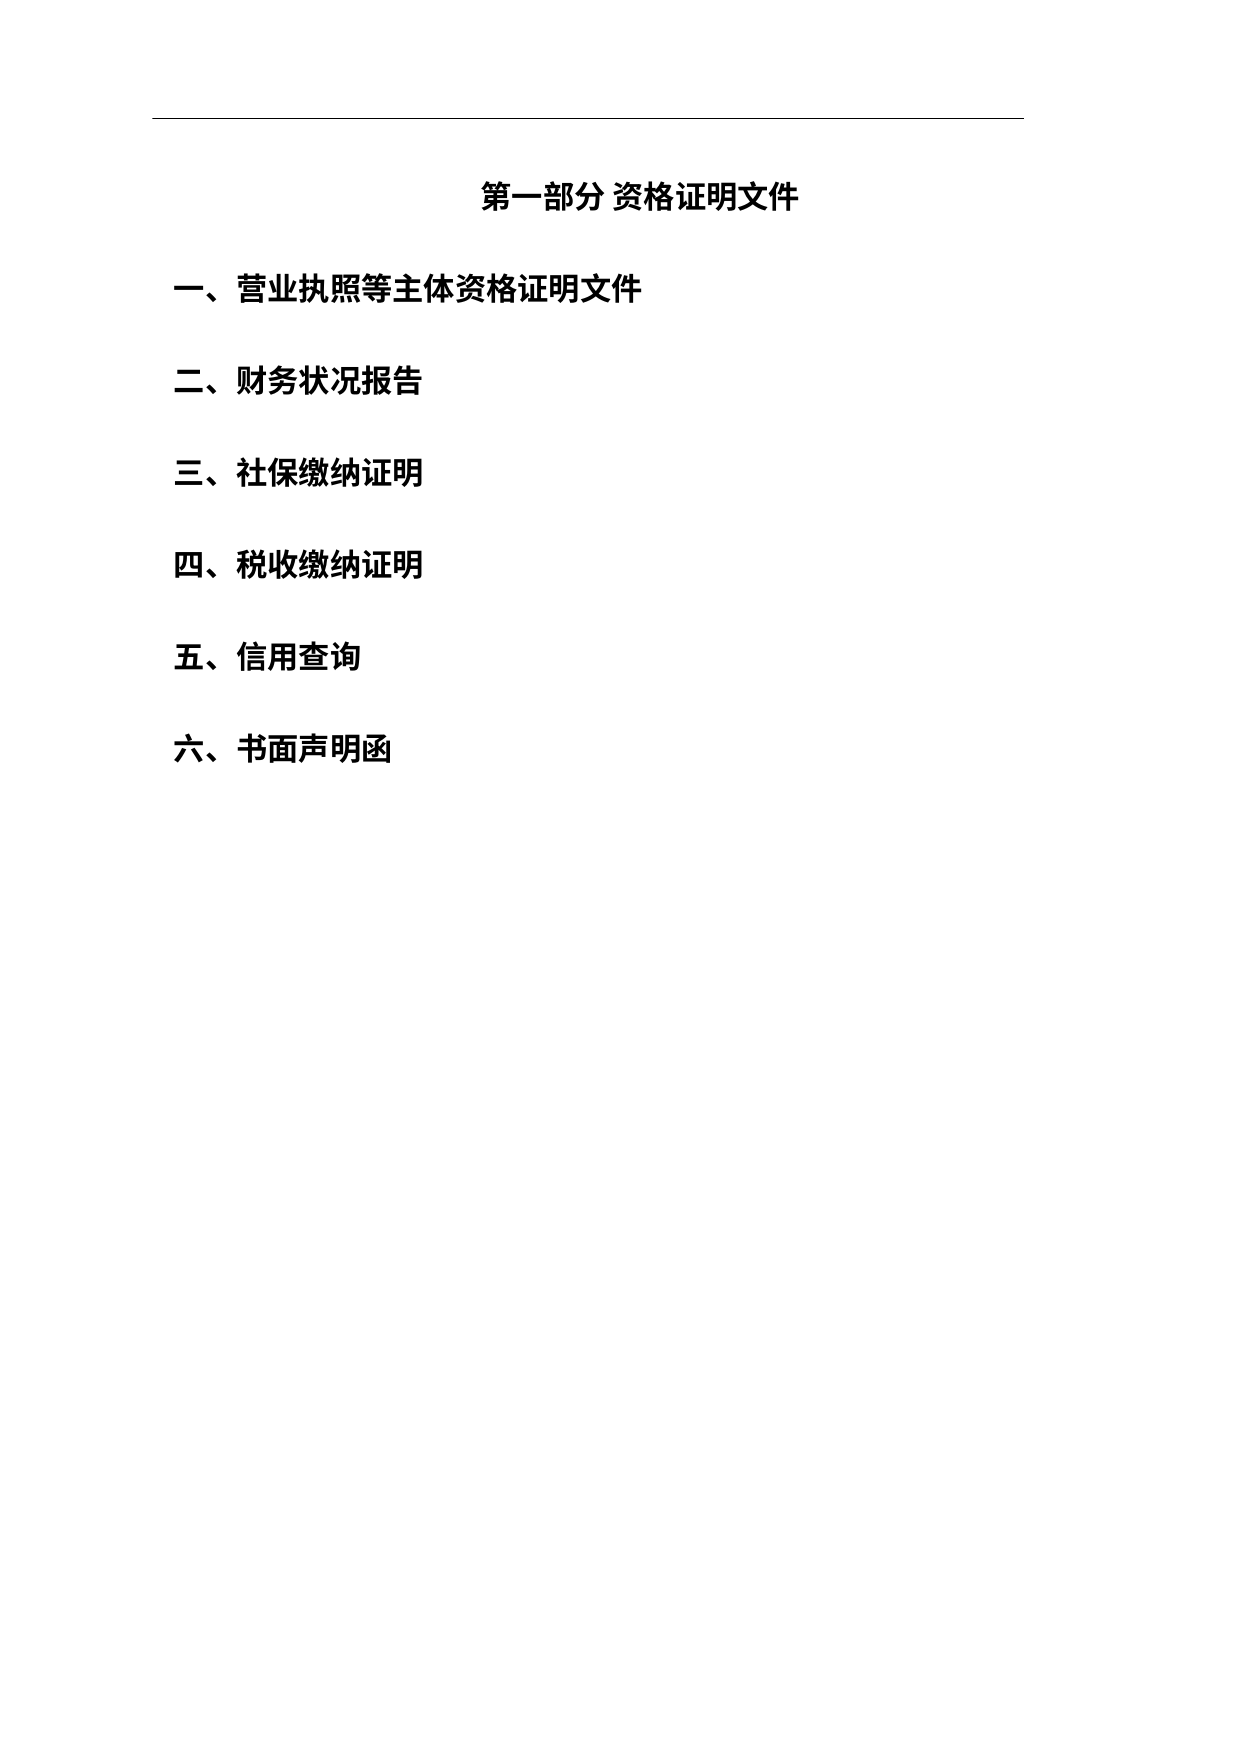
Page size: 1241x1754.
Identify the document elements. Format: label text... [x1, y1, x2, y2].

subtitle 一、营业执照等主体资格证明文件 [174, 254, 1107, 319]
subtitle 五、信用查询 [174, 622, 1107, 687]
subtitle 二、财务状况报告 [174, 346, 1107, 411]
subtitle 三、社保缴纳证明 [174, 438, 1107, 503]
subtitle 六、书面声明函 [174, 714, 1107, 779]
subtitle 四、税收缴纳证明 [174, 530, 1107, 595]
subtitle 第一部分 资格证明文件 [174, 162, 1107, 227]
